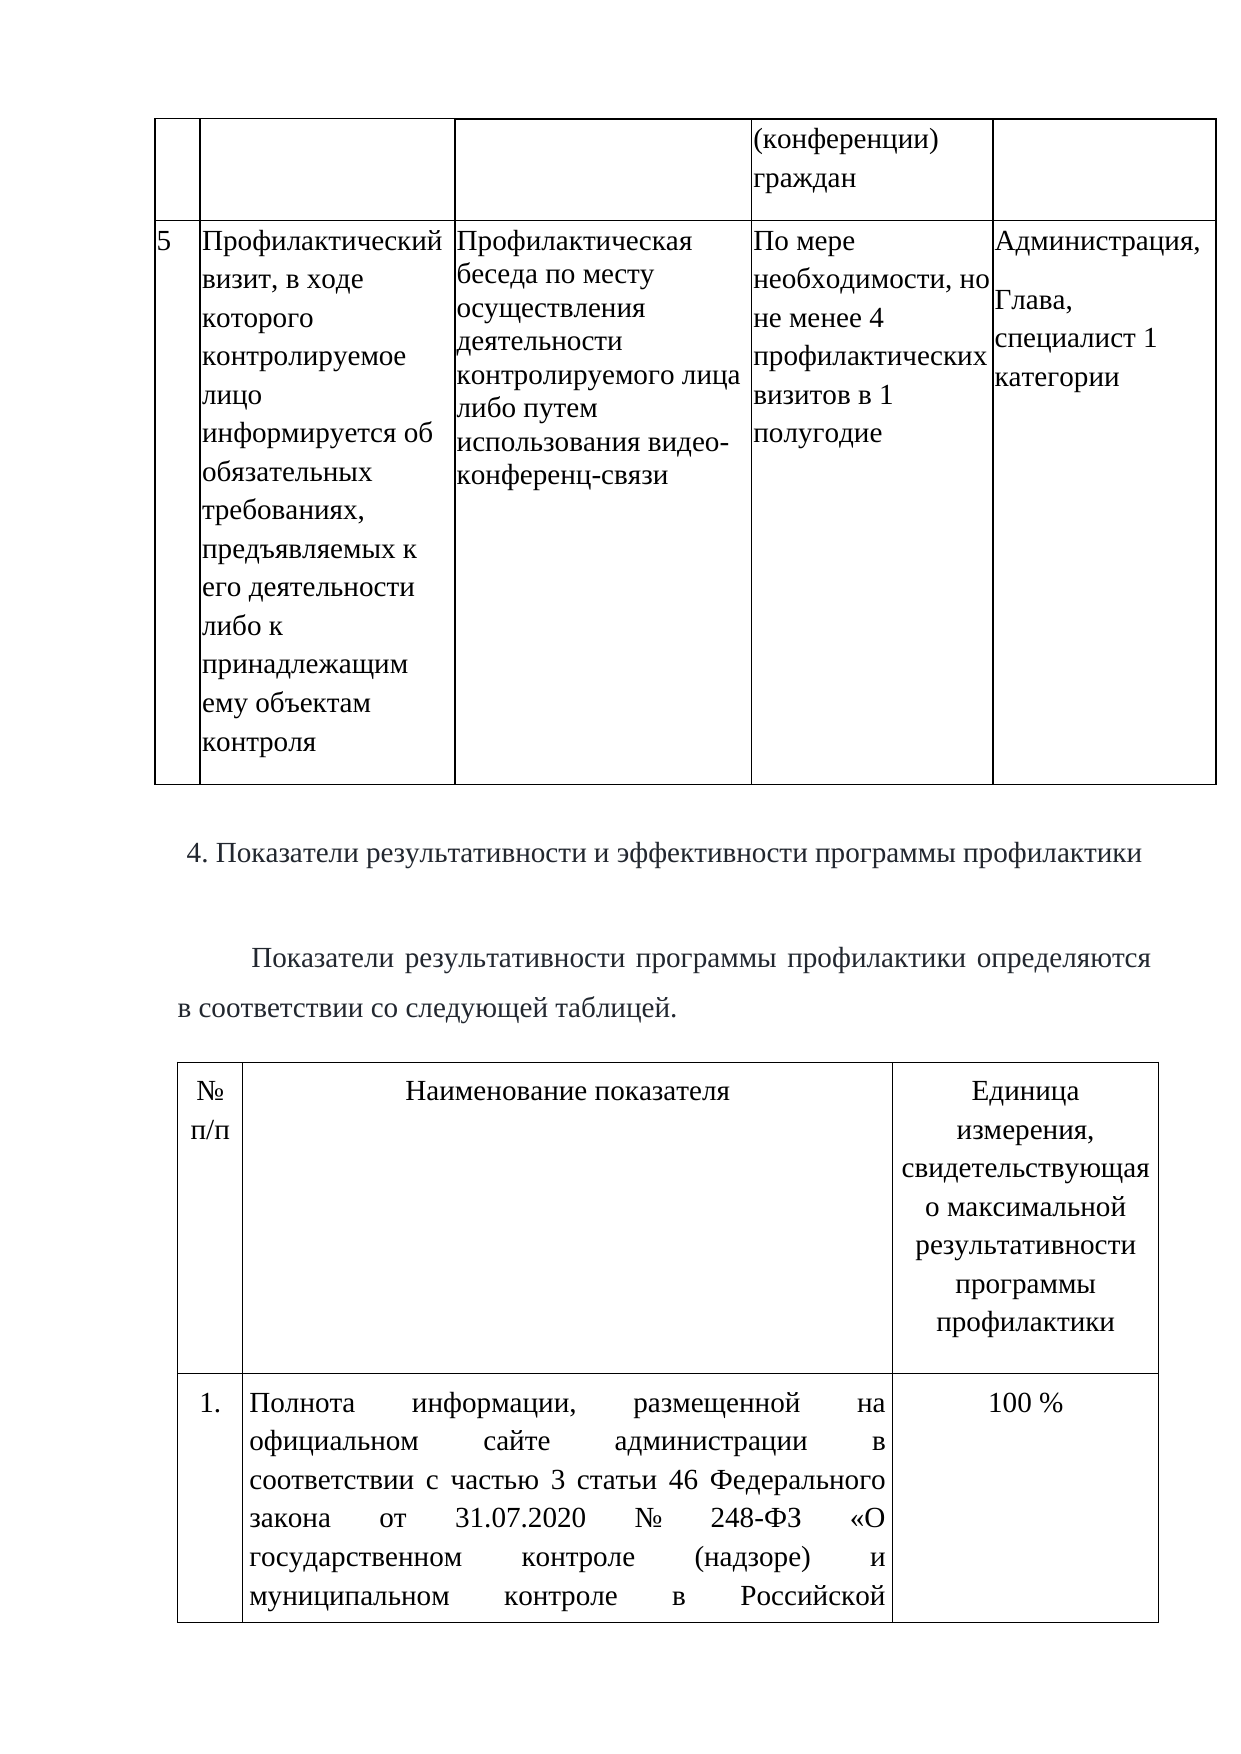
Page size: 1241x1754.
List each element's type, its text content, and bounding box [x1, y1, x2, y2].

table_cell [201, 119, 454, 219]
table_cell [752, 120, 992, 219]
table_cell По мере необходимости, но не менее 4 профилактических визитов в 1 полугодие [752, 221, 992, 783]
table_cell Администрация, Глава, специалист 1 категории [994, 221, 1215, 783]
text 4. Показатели результативности и эффективности программы профилактики [177, 835, 1152, 869]
text Показатели результативности программы профилактики определяются в соответствии со следующей таблицей. [177, 940, 1152, 1024]
table_cell [156, 119, 199, 219]
table_cell 5 [156, 221, 199, 783]
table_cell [456, 120, 751, 219]
table_header Наименование показателя [243, 1063, 892, 1373]
table_header № п/п [178, 1063, 242, 1373]
table_cell Профилактическая беседа по месту осуществления деятельности контролируемого лица либо путем использования видео-конференц-связи [456, 221, 751, 783]
table_cell 1. [178, 1374, 242, 1622]
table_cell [243, 1374, 892, 1622]
table_header Единица измерения, свидетельствующая о максимальной результативности программы профилактики [893, 1063, 1158, 1373]
table_cell 100 % [893, 1374, 1158, 1622]
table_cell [994, 120, 1215, 219]
table_cell Профилактический визит, в ходе которого контролируемое лицо информируется об обязательных требованиях, предъявляемых к его деятельности либо к принадлежащим ему объектам контроля [201, 221, 454, 783]
